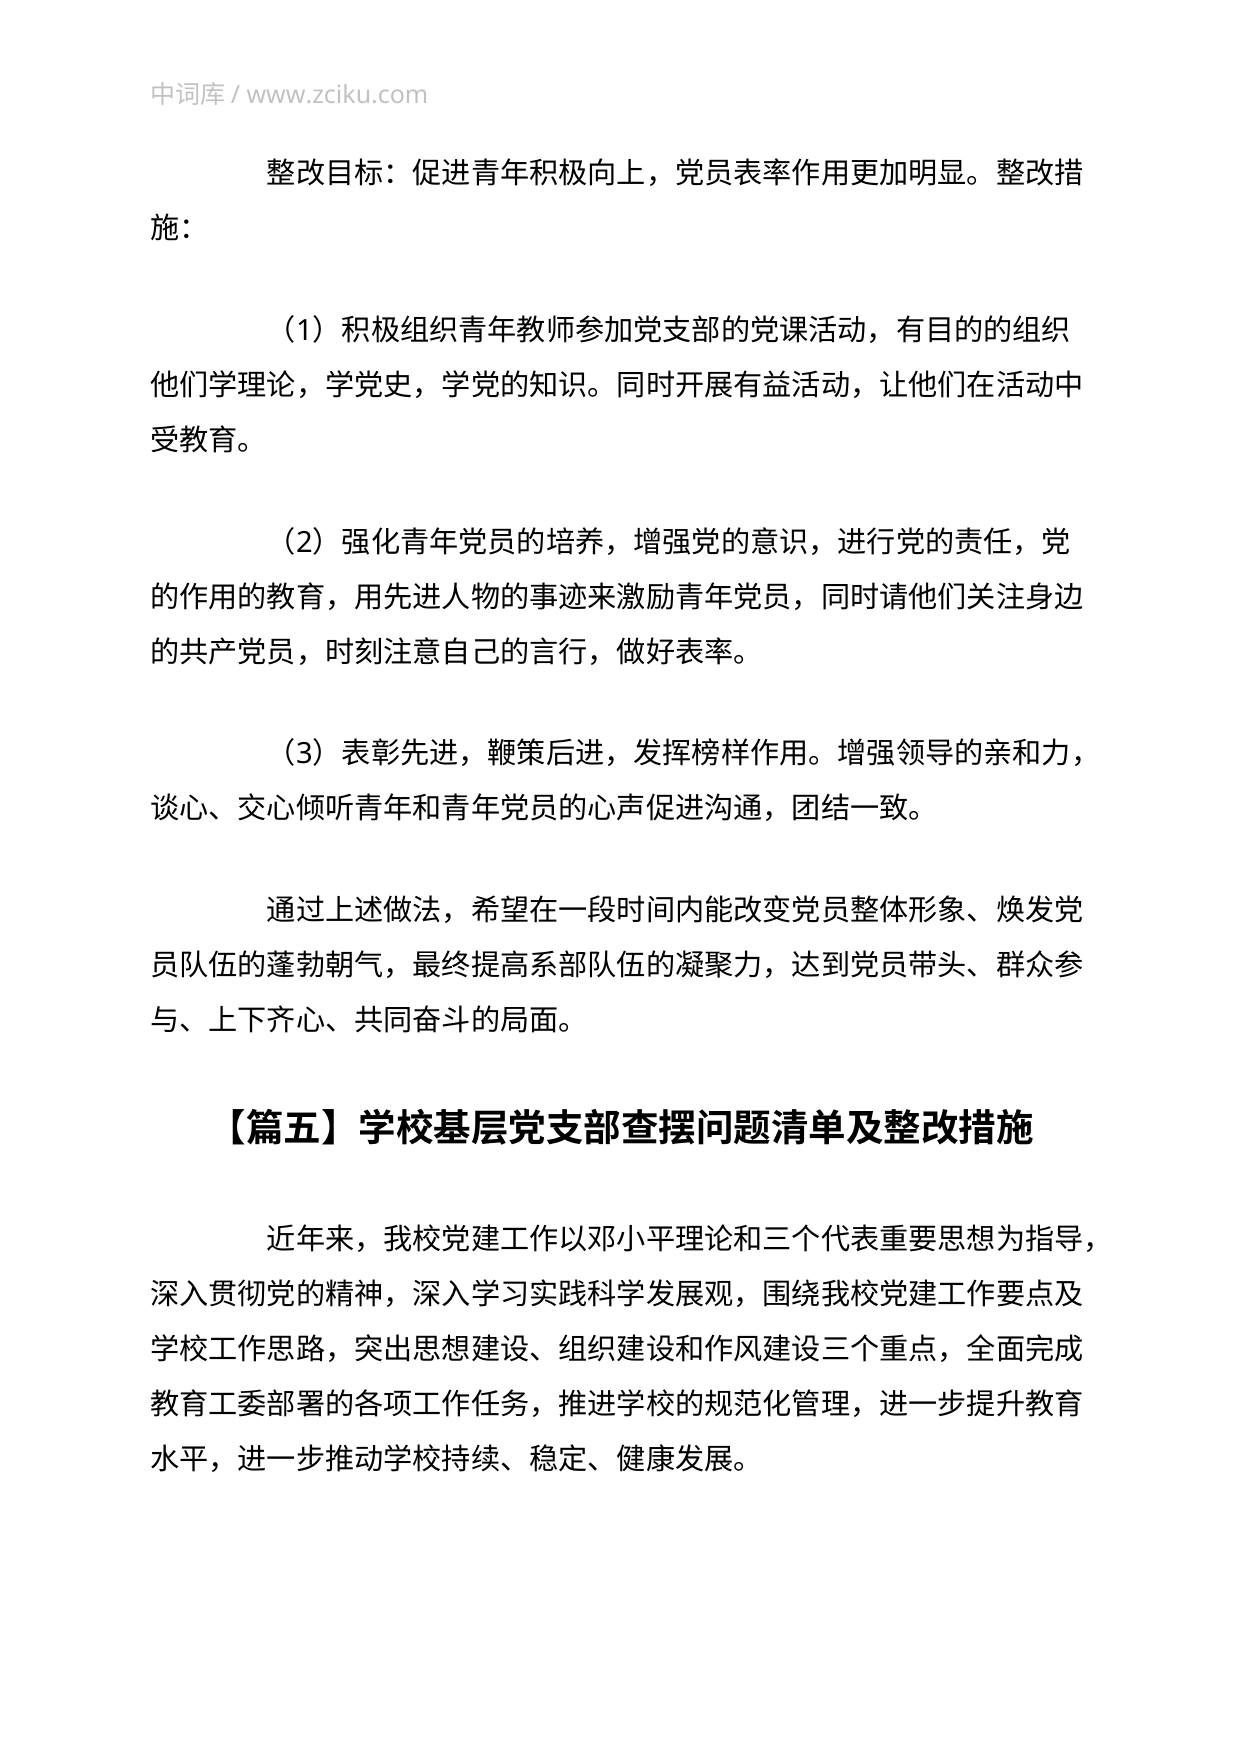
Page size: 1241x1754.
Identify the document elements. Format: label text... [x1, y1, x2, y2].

text （2）强化青年党员的培养，增强党的意识，进行党的责任，党的作用的教育，用先进人物的事迹来激励青年党员，同时请他们关注身边的共产党员，时刻注意自己的言行，做好表率。 [150, 518, 1090, 671]
text 近年来，我校党建工作以邓小平理论和三个代表重要思想为指导，深入贯彻党的精神，深入学习实践科学发展观，围绕我校党建工作要点及学校工作思路，突出思想建设、组织建设和作风建设三个重点，全面完成教育工委部署的各项工作任务，推进学校的规范化管理，进一步提升教育水平，进一步推动学校持续、稳定、健康发展。 [150, 1216, 1090, 1478]
text 整改目标：促进青年积极向上，党员表率作用更加明显。整改措施： [150, 150, 1090, 247]
text （1）积极组织青年教师参加党支部的党课活动，有目的的组织他们学理论，学党史，学党的知识。同时开展有益活动，让他们在活动中受教育。 [150, 307, 1090, 459]
text 通过上述做法，希望在一段时间内能改变党员整体形象、焕发党员队伍的蓬勃朝气，最终提高系部队伍的凝聚力，达到党员带头、群众参与、上下齐心、共同奋斗的局面。 [150, 887, 1090, 1039]
text （3）表彰先进，鞭策后进，发挥榜样作用。增强领导的亲和力，谈心、交心倾听青年和青年党员的心声促进沟通，团结一致。 [150, 730, 1090, 827]
text 【篇五】学校基层党支部查摆问题清单及整改措施 [150, 1098, 1090, 1153]
